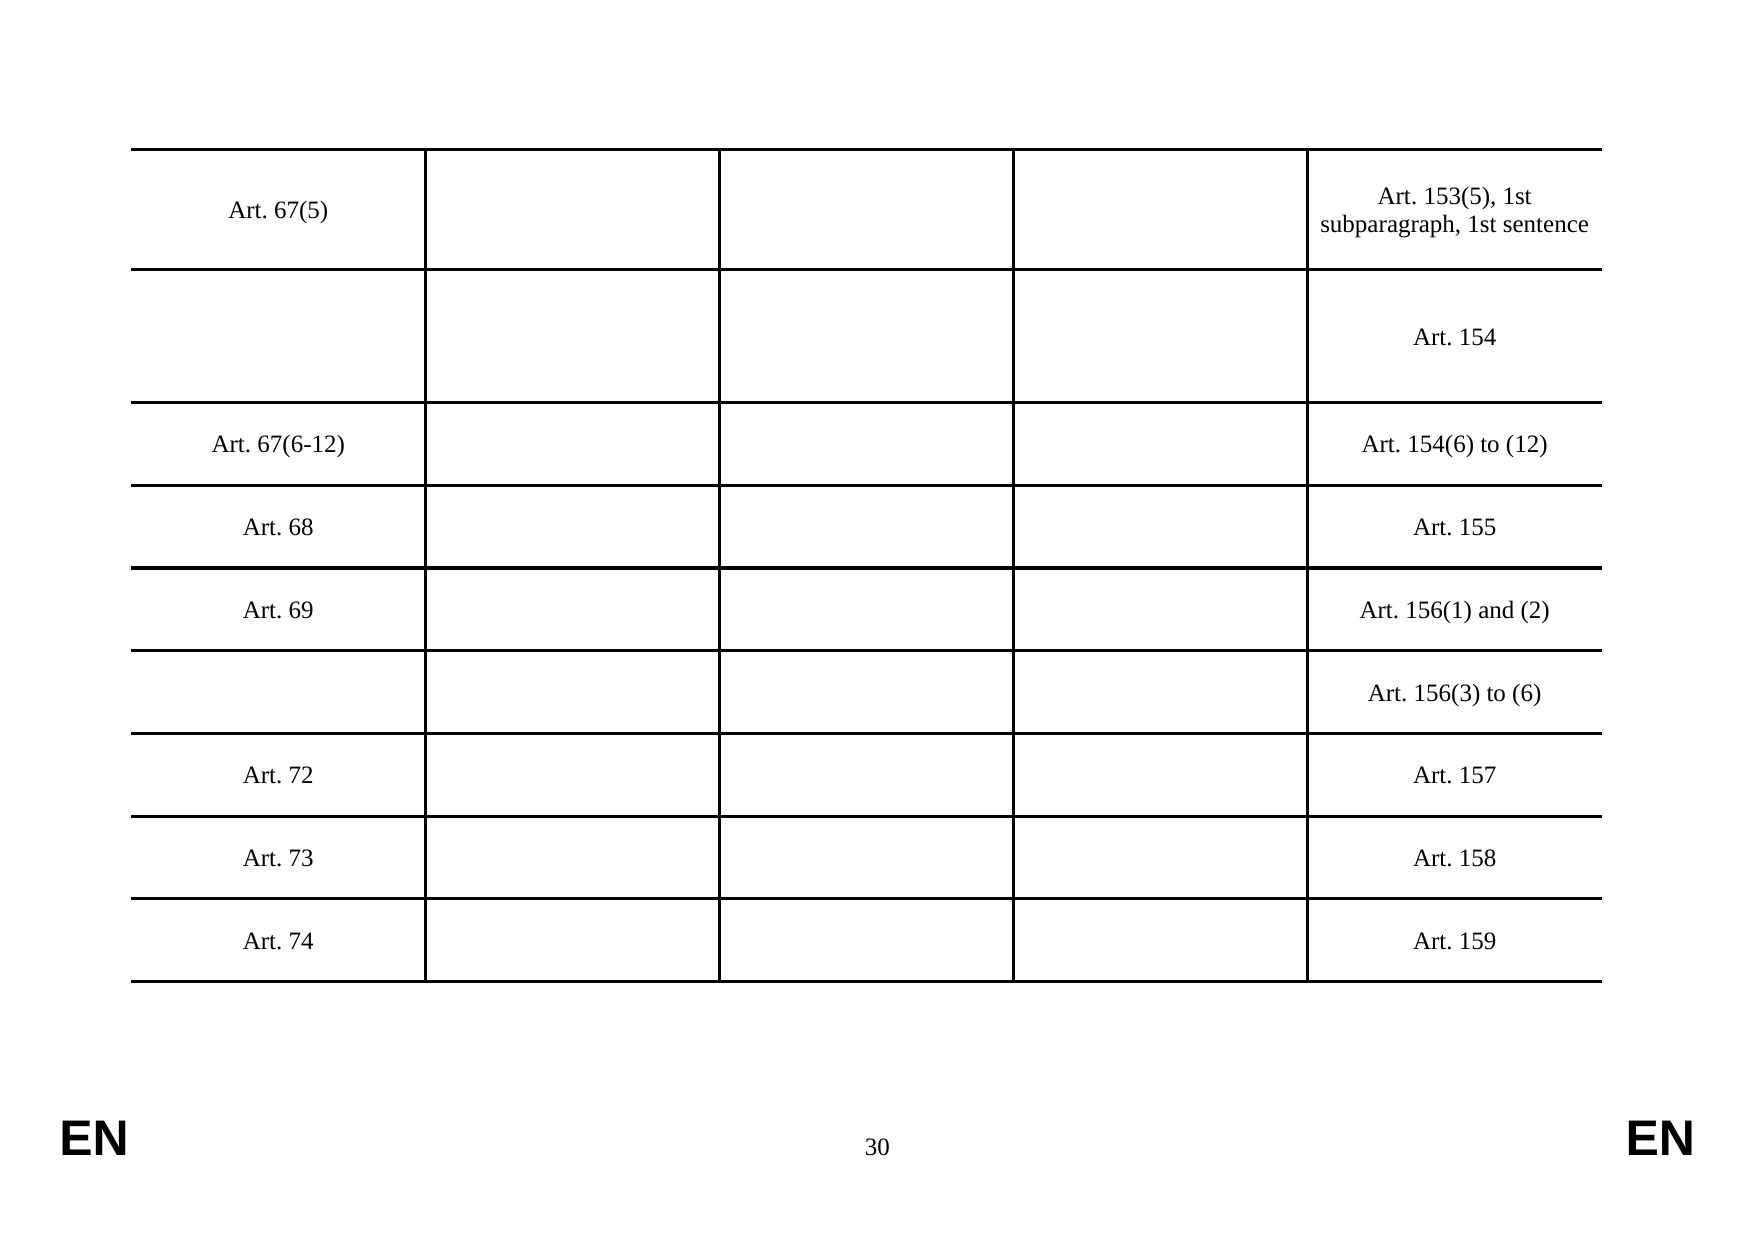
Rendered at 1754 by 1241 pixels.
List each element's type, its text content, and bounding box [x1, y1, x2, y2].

table_cell Art. 157 [1309, 735, 1602, 814]
table_cell Art. 154 [1309, 271, 1602, 401]
table_cell [1015, 735, 1306, 814]
table_cell Art. 159 [1309, 900, 1602, 980]
table_cell [1015, 652, 1306, 732]
table_cell Art. 67(6-12) [131, 404, 424, 484]
table_cell [721, 818, 1012, 897]
table_cell [427, 818, 718, 897]
table_cell Art. 72 [131, 735, 424, 814]
table_cell [721, 404, 1012, 484]
table_cell [721, 151, 1012, 268]
table_cell [1015, 271, 1306, 401]
table_cell [721, 570, 1012, 649]
table_cell Art. 74 [131, 900, 424, 980]
table_cell [1015, 818, 1306, 897]
table_cell [427, 900, 718, 980]
table_cell [1015, 570, 1306, 649]
table_cell Art. 155 [1309, 487, 1602, 566]
table_cell [721, 900, 1012, 980]
table_cell Art. 154(6) to (12) [1309, 404, 1602, 484]
table_cell [427, 271, 718, 401]
table_cell Art. 156(1) and (2) [1309, 570, 1602, 649]
table_cell [427, 570, 718, 649]
table_cell [1015, 404, 1306, 484]
table_cell Art. 158 [1309, 818, 1602, 897]
table_cell [427, 652, 718, 732]
table_cell Art. 73 [131, 818, 424, 897]
table_cell [427, 735, 718, 814]
table_cell [427, 151, 718, 268]
table_cell [721, 487, 1012, 566]
table_cell [131, 271, 424, 401]
table_cell Art. 156(3) to (6) [1309, 652, 1602, 732]
table_cell Art. 69 [131, 570, 424, 649]
table_cell [1015, 487, 1306, 566]
table_cell [427, 404, 718, 484]
table_cell [721, 735, 1012, 814]
table_cell [131, 652, 424, 732]
table_cell [427, 487, 718, 566]
table_cell Art. 153(5), 1st subparagraph, 1st sentence [1309, 151, 1602, 268]
table_cell Art. 68 [131, 487, 424, 566]
table_cell Art. 67(5) [131, 151, 424, 268]
table_cell [1015, 151, 1306, 268]
table_cell [721, 652, 1012, 732]
table_cell [1015, 900, 1306, 980]
table_cell [721, 271, 1012, 401]
